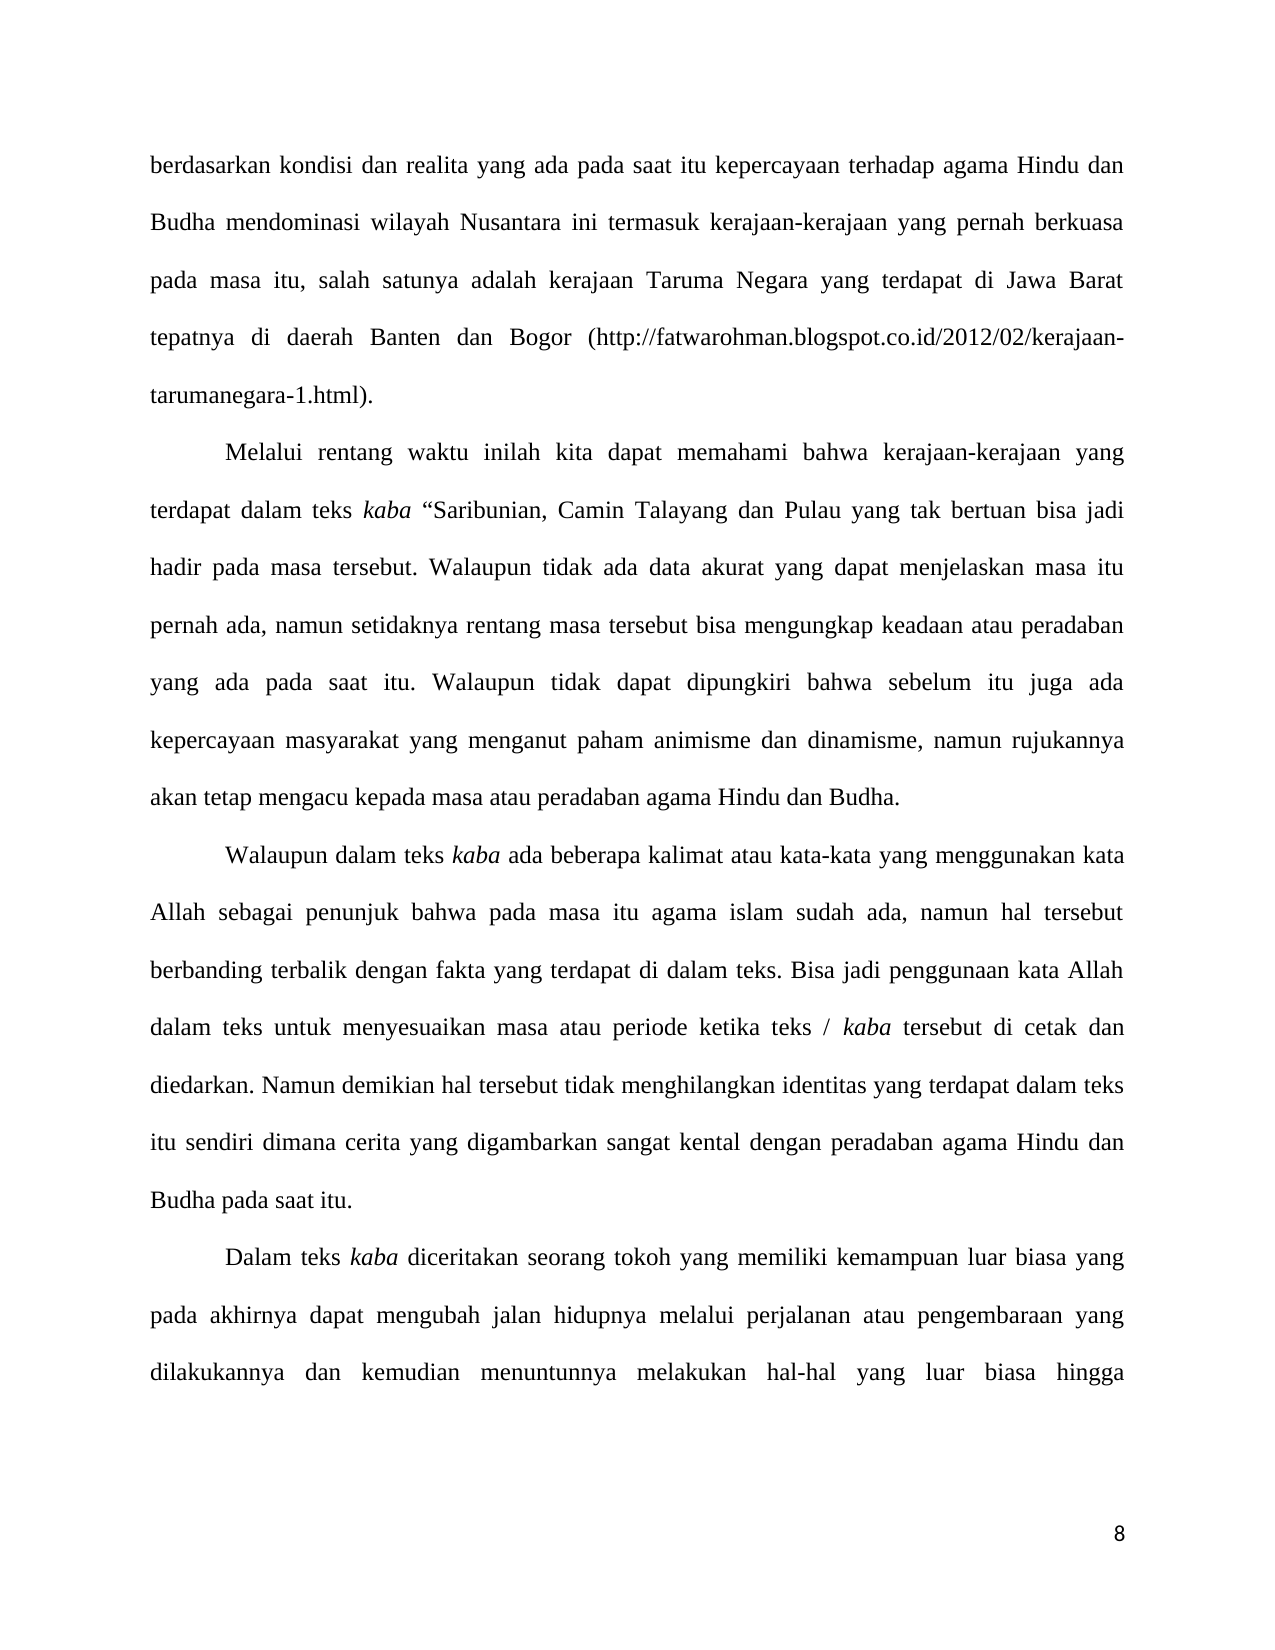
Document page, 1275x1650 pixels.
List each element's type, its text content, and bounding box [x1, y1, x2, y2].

text Walaupun dalam teks kaba ada beberapa kalimat atau kata-kata yang menggunakan kata Allah sebagai penunjuk bahwa pada masa itu agama islam sudah ada, namun hal tersebut berbanding terbalik dengan fakta yang terdapat di dalam teks. Bisa jadi penggunaan kata Allah dalam teks untuk menyesuaikan masa atau periode ketika teks / kaba tersebut di cetak dan diedarkan. Namun demikian hal tersebut tidak menghilangkan identitas yang terdapat dalam teks itu sendiri dimana cerita yang digambarkan sangat kental dengan peradaban agama Hindu dan Budha pada saat itu. [150, 840, 1125, 1214]
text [150, 150, 1125, 409]
text Melalui rentang waktu inilah kita dapat memahami bahwa kerajaan-kerajaan yang terdapat dalam teks kaba “Saribunian, Camin Talayang dan Pulau yang tak bertuan bisa jadi hadir pada masa tersebut. Walaupun tidak ada data akurat yang dapat menjelaskan masa itu pernah ada, namun setidaknya rentang masa tersebut bisa mengungkap keadaan atau peradaban yang ada pada saat itu. Walaupun tidak dapat dipungkiri bahwa sebelum itu juga ada kepercayaan masyarakat yang menganut paham animisme dan dinamisme, namun rujukannya akan tetap mengacu kepada masa atau peradaban agama Hindu dan Budha. [150, 437, 1125, 811]
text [150, 1242, 1125, 1386]
